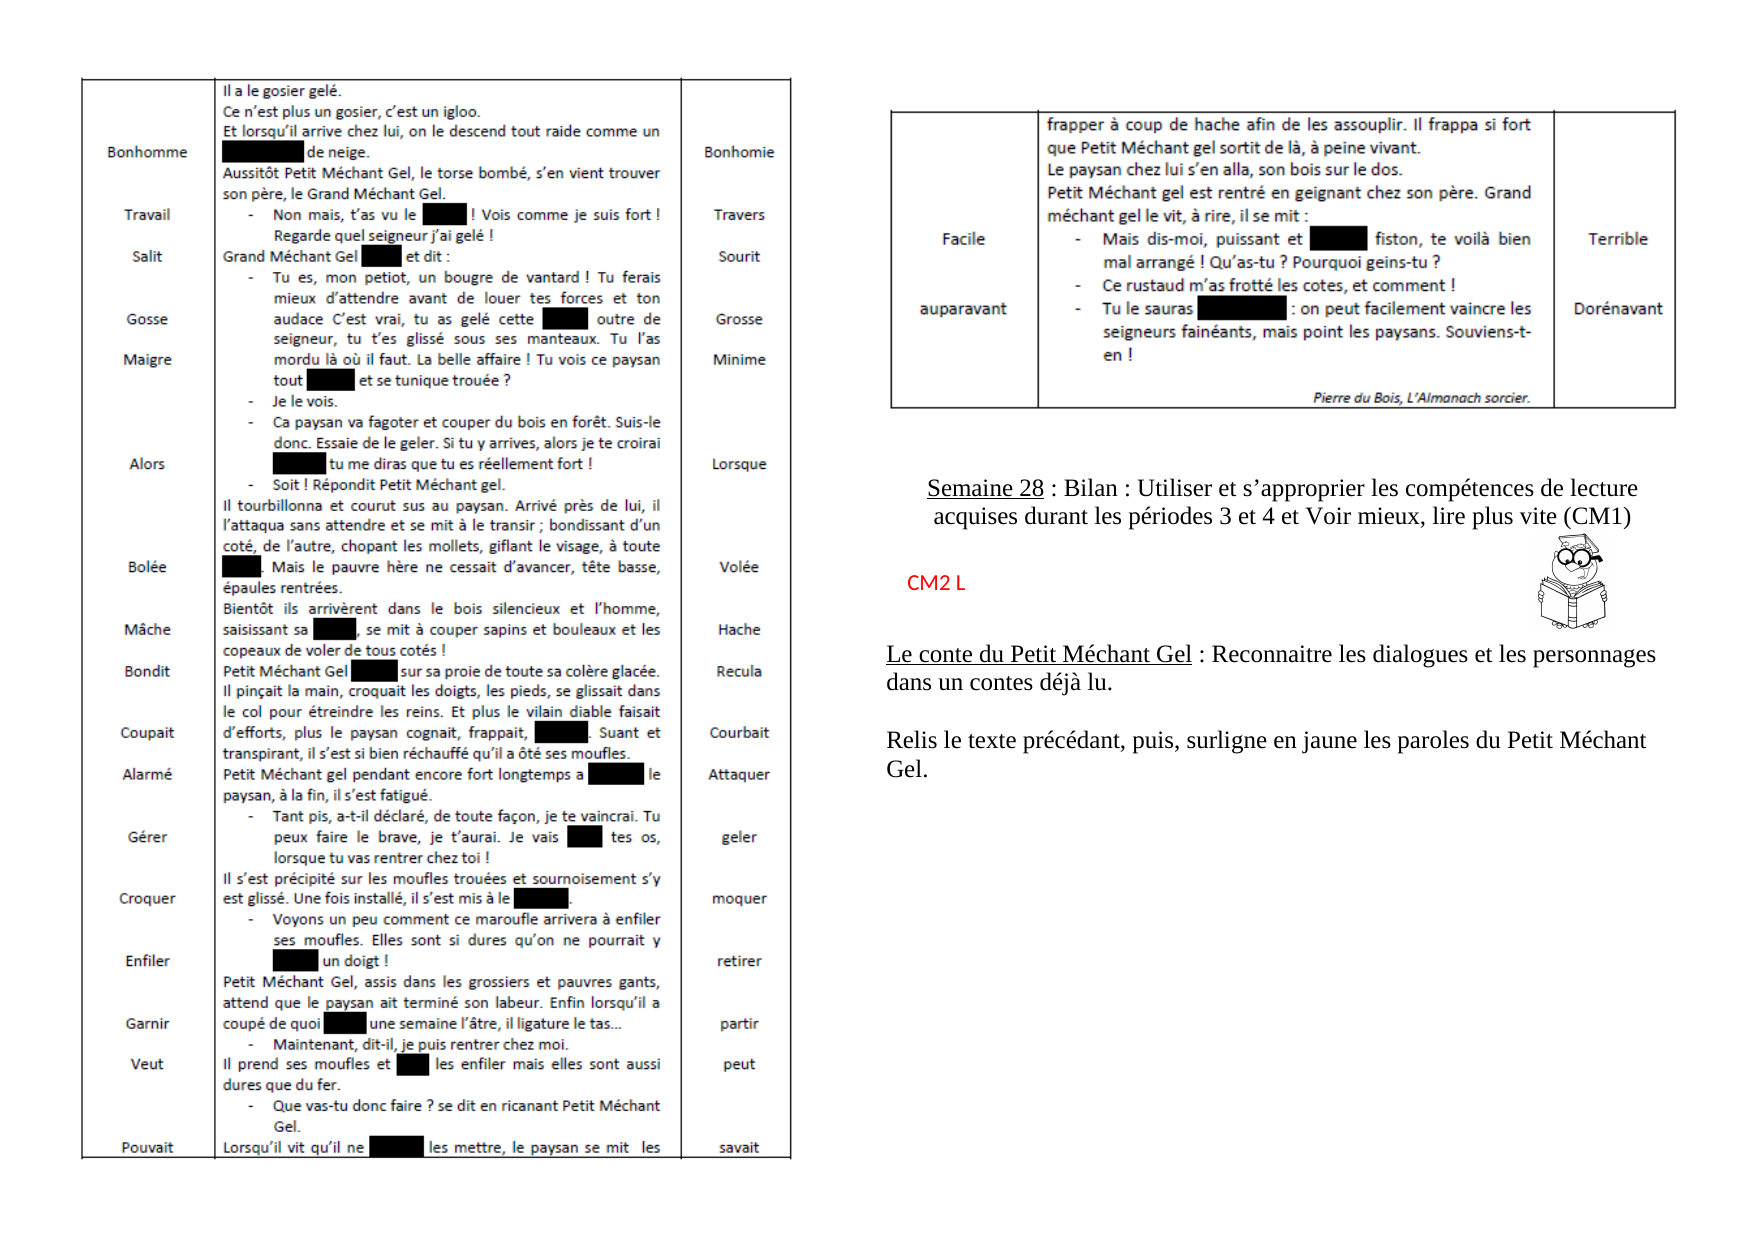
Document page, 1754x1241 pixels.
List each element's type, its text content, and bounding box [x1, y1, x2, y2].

picture [75, 75, 798, 1162]
picture [886, 103, 1679, 416]
picture [1532, 532, 1613, 630]
text Relis le texte précédant, puis, surligne en jaune les paroles du Petit Méchant Gel. [886, 725, 1679, 782]
text Le conte du Petit Méchant Gel : Reconnaitre les dialogues et les personnages dans un contes déjà lu. [886, 639, 1679, 696]
text Semaine 28 : Bilan : Utiliser et s’approprier les compétences de lecture acquises durant les périodes 3 et 4 et Voir mieux, lire plus vite (CM1) [886, 473, 1679, 530]
